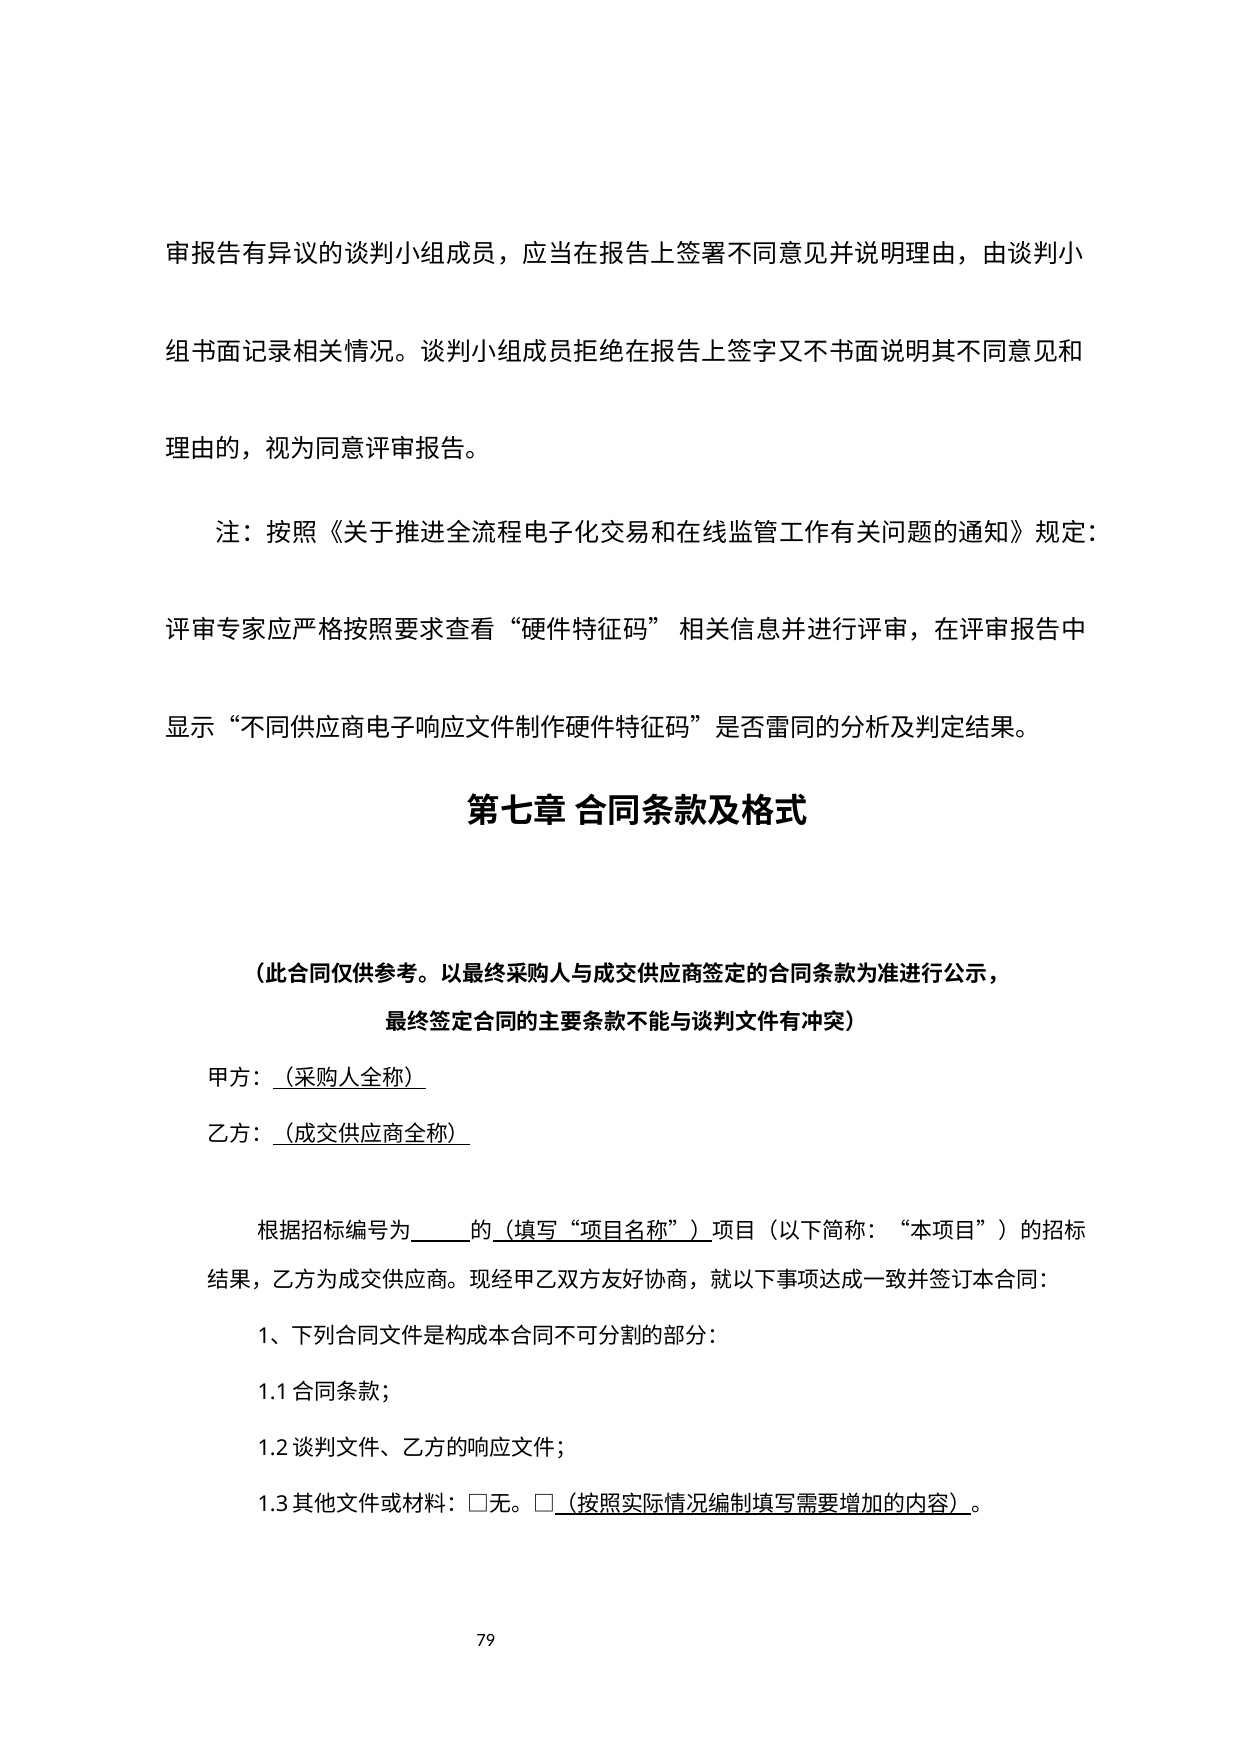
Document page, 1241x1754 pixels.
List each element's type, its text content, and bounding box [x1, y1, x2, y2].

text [165, 219, 1087, 479]
text 注：按照《关于推进全流程电子化交易和在线监管工作有关问题的通知》规定：评审专家应严格按照要求查看“硬件特征码” 相关信息并进行评审，在评审报告中显示“不同供应商电子响应文件制作硬件特征码”是否雷同的分析及判定结果。 [165, 498, 1087, 758]
text 最终签定合同的主要条款不能与谈判文件有冲突） [165, 1004, 1087, 1036]
text （此合同仅供参考。以最终采购人与成交供应商签定的合同条款为准进行公示， [165, 955, 1087, 988]
text 1.1合同条款； [207, 1373, 1087, 1406]
text 乙方：（成交供应商全称） [207, 1116, 1087, 1148]
text 1.2谈判文件、乙方的响应文件； [207, 1430, 1087, 1462]
text 第七章 合同条款及格式 [165, 776, 1087, 841]
text 甲方：（采购人全称） [207, 1060, 1087, 1092]
text 1、下列合同文件是构成本合同不可分割的部分： [207, 1317, 1087, 1350]
text 1.3其他文件或材料：□无。□（按照实际情况编制填写需要增加的内容）。 [207, 1486, 1087, 1518]
text 根据招标编号为 的（填写“项目名称”）项目（以下简称：“本项目”）的招标结果，乙方为成交供应商。现经甲乙双方友好协商，就以下事项达成一致并签订本合同： [207, 1212, 1087, 1294]
